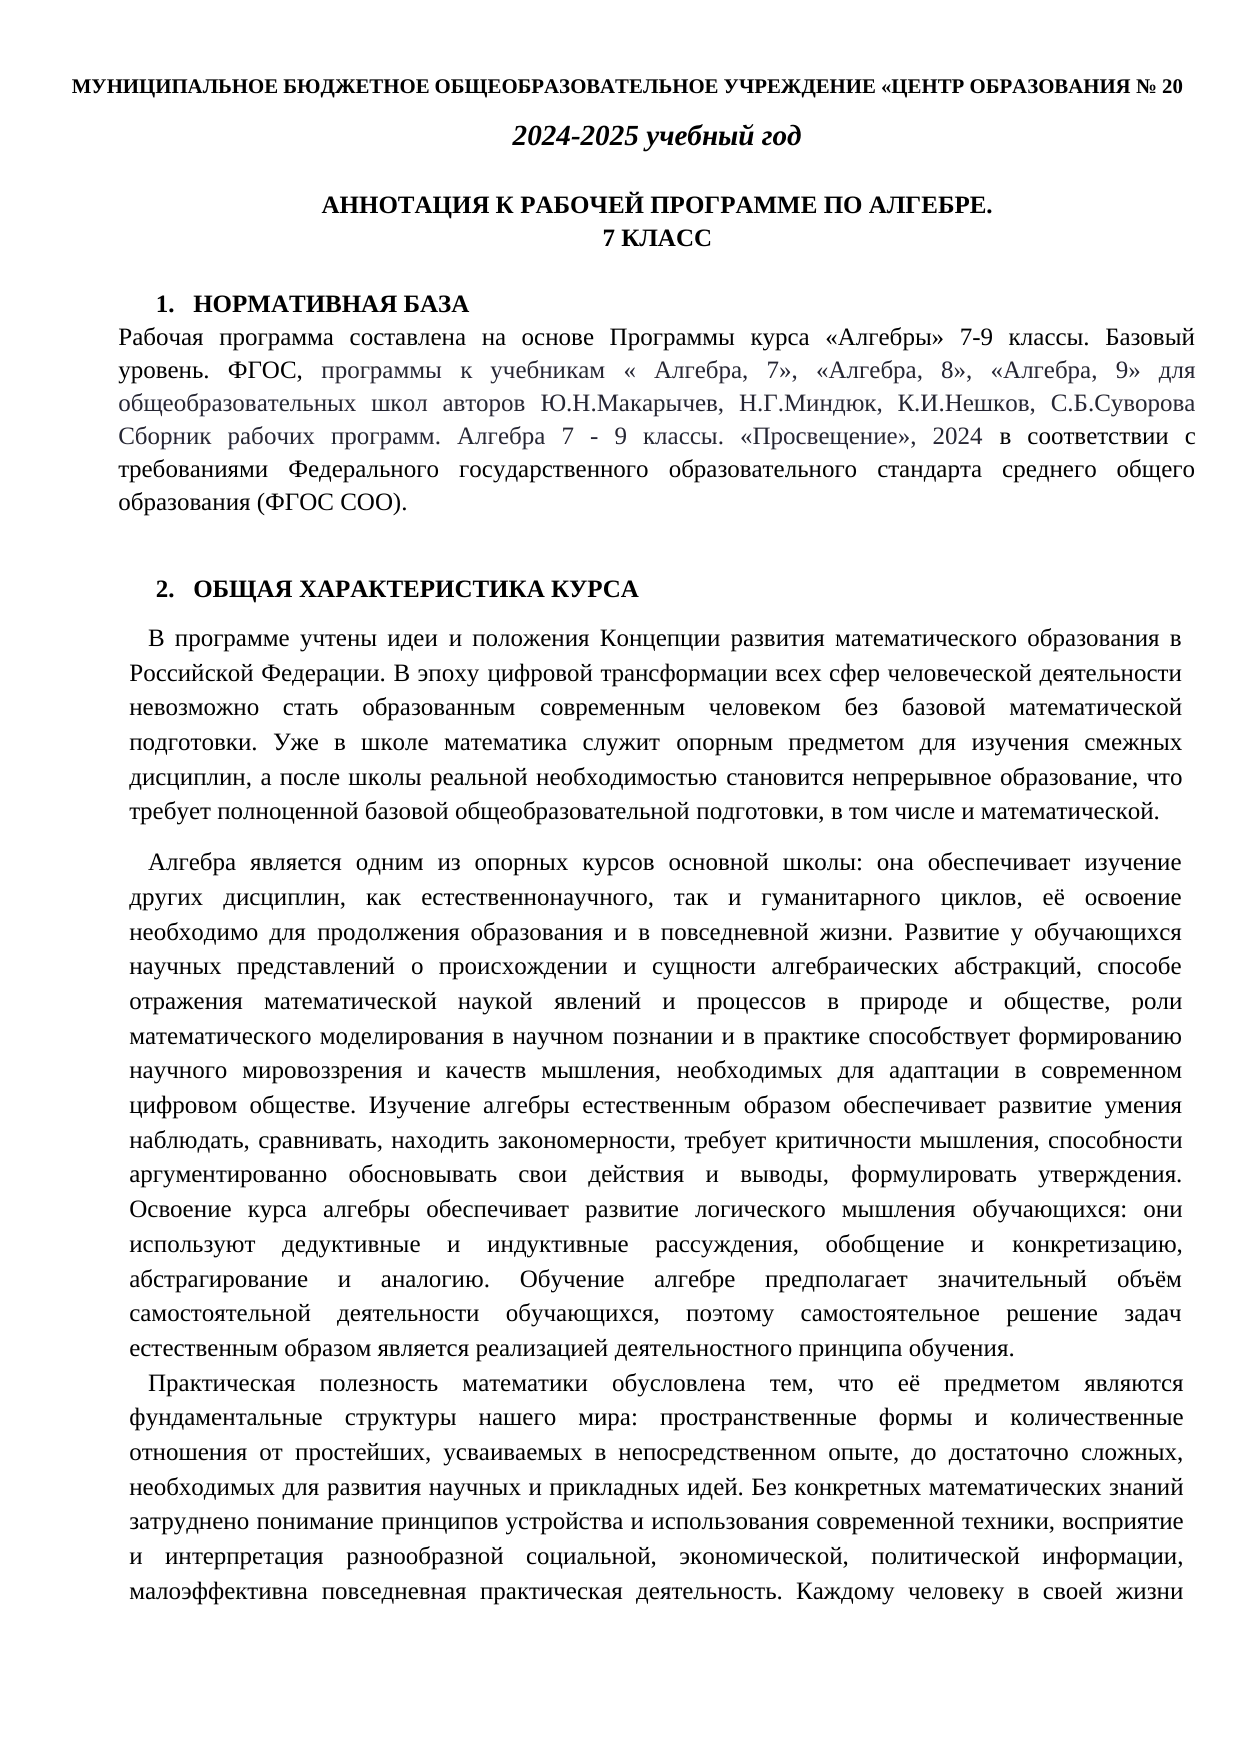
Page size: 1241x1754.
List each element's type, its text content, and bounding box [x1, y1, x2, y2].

list НОРМАТИВНАЯ БАЗА [156, 289, 1196, 317]
text Рабочая программа составлена на основе Программы курса «Алгебры» 7-9 классы. Базовый уровень. ФГОС, программы к учебникам « Алгебра, 7», «Алгебра, 8», «Алгебра, 9» для общеобразовательных школ авторов Ю.Н.Макарычев, Н.Г.Миндюк, К.И.Нешков, С.Б.Суворова Сборник рабочих программ. Алгебра 7 - 9 классы. «Просвещение», 2024 в соответствии с требованиями Федерального государственного образовательного стандарта среднего общего образования (ФГОС СОО). [118, 322, 1196, 516]
text АННОТАЦИЯ К РАБОЧЕЙ ПРОГРАММЕ ПО АЛГЕБРЕ. [118, 190, 1196, 218]
list ОБЩАЯ ХАРАКТЕРИСТИКА КУРСА [156, 574, 1196, 602]
text В программе учтены идеи и положения Концепции развития математического образования в Российской Федерации. В эпоху цифровой трансформации всех сфер человеческой деятельности невозможно стать образованным современным человеком без базовой математической подготовки. Уже в школе математика служит опорным предметом для изучения смежных дисциплин, а после школы реальной необходимостью становится непрерывное образование, что требует полноценной базовой общеобразовательной подготовки, в том числе и математической. [129, 623, 1183, 825]
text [129, 1368, 1184, 1604]
text 2024-2025 учебный год [118, 118, 1196, 152]
text Алгебра является одним из опорных курсов основной школы: она обеспечивает изучение других дисциплин, как естественнонаучного, так и гуманитарного циклов, её освоение необходимо для продолжения образования и в повседневной жизни. Развитие у обучающихся научных представлений о происхождении и сущности алгебраических абстракций, способе отражения математической наукой явлений и процессов в природе и обществе, роли математического моделирования в научном познании и в практике способствует формированию научного мировоззрения и качеств мышления, необходимых для адаптации в современном цифровом обществе. Изучение алгебры естественным образом обеспечивает развитие умения наблюдать, сравнивать, находить закономерности, требует критичности мышления, способности аргументированно обосновывать свои действия и выводы, формулировать утверждения. Освоение курса алгебры обеспечивает развитие логического мышления обучающихся: они используют дедуктивные и индуктивные рассуждения, обобщение и конкретизацию, абстрагирование и аналогию. Обучение алгебре предполагает значительный объём самостоятельной деятельности обучающихся, поэтому самостоятельное решение задач естественным образом является реализацией деятельностного принципа обучения. [129, 847, 1183, 1362]
text 7 КЛАСС [118, 223, 1196, 251]
